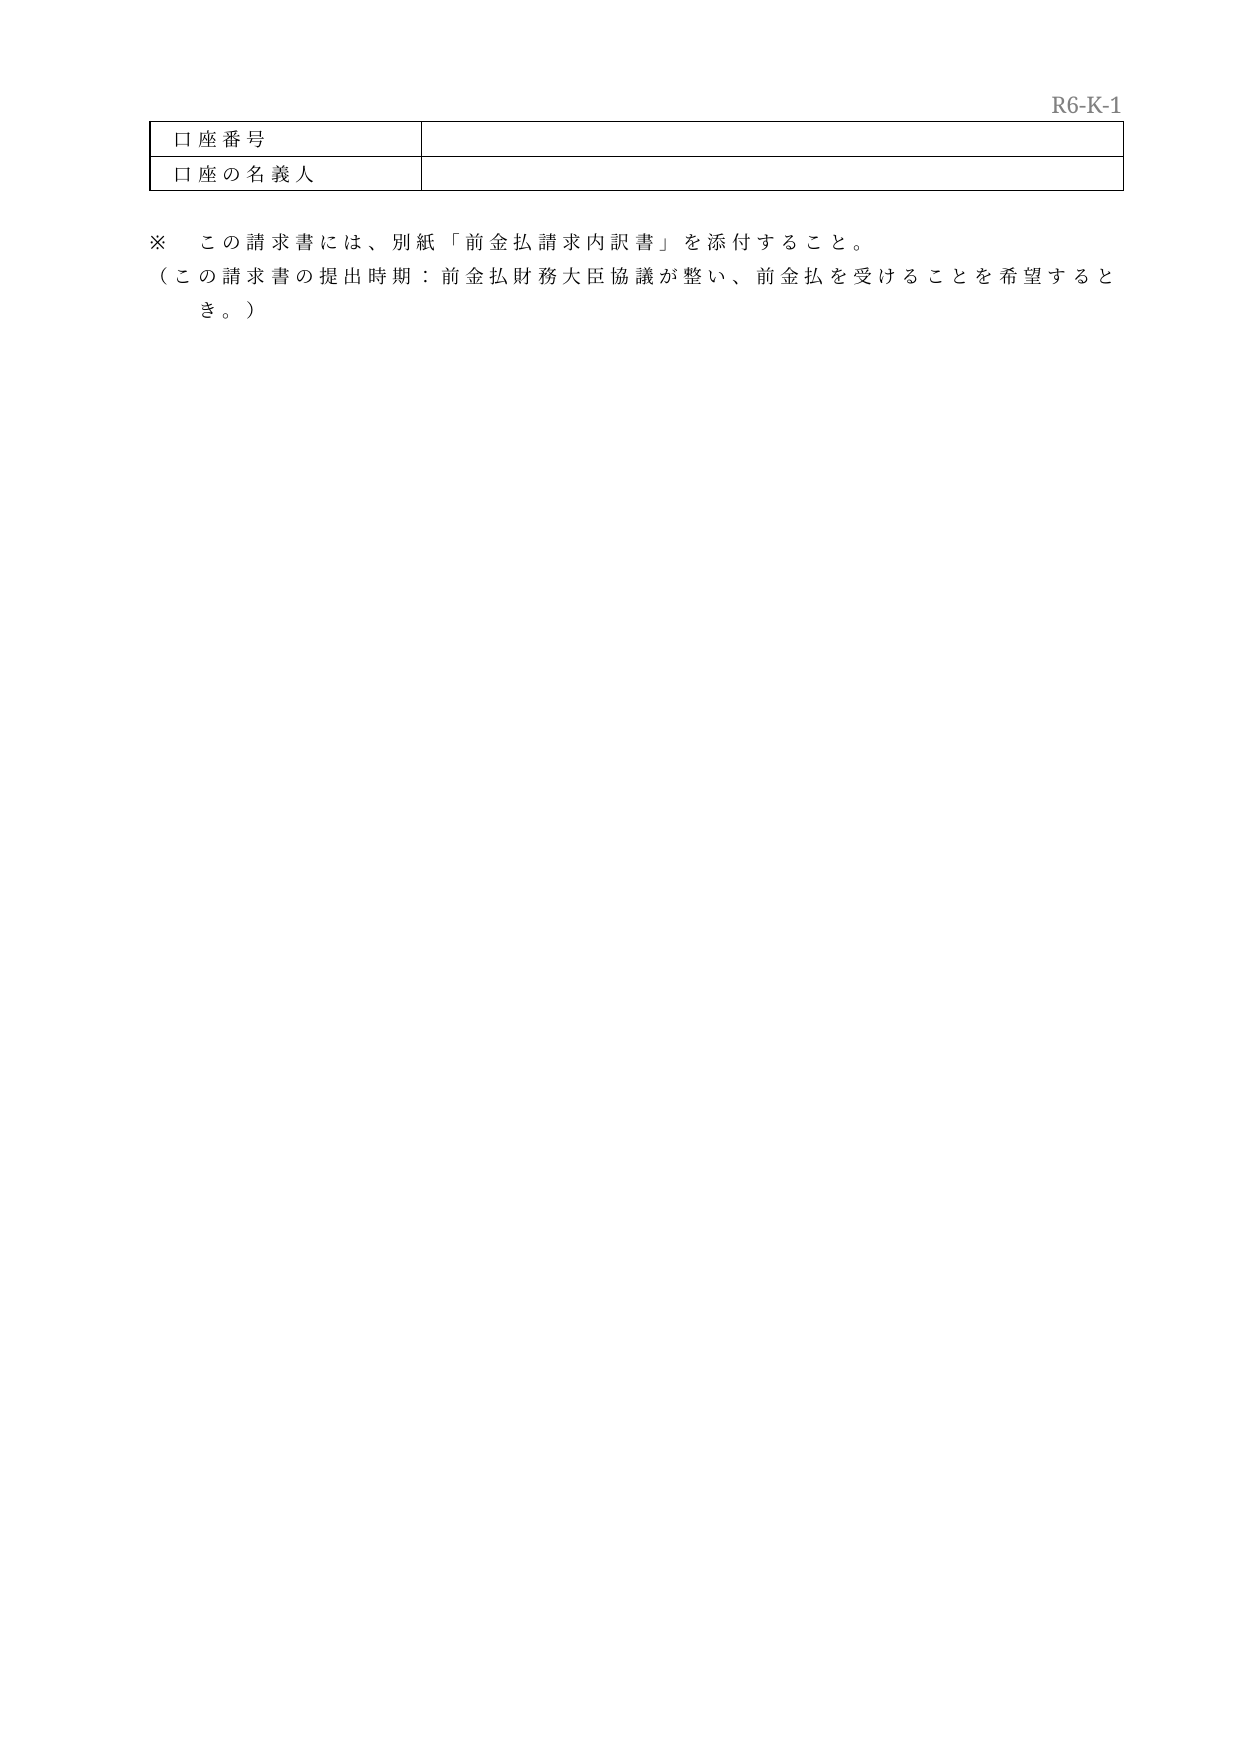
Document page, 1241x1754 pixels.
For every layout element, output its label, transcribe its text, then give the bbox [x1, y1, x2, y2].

table_cell 口座番号 [151, 122, 421, 156]
table_cell 口座の名義人 [151, 157, 421, 190]
text （この請求書の提出時期：前金払財務大臣協議が整い、前金払を受けることを希望するとき。） [149, 258, 1120, 326]
table_cell [422, 122, 1123, 156]
table_cell [422, 157, 1123, 190]
text ※ この請求書には、別紙「前金払請求内訳書」を添付すること。 [149, 225, 1120, 258]
